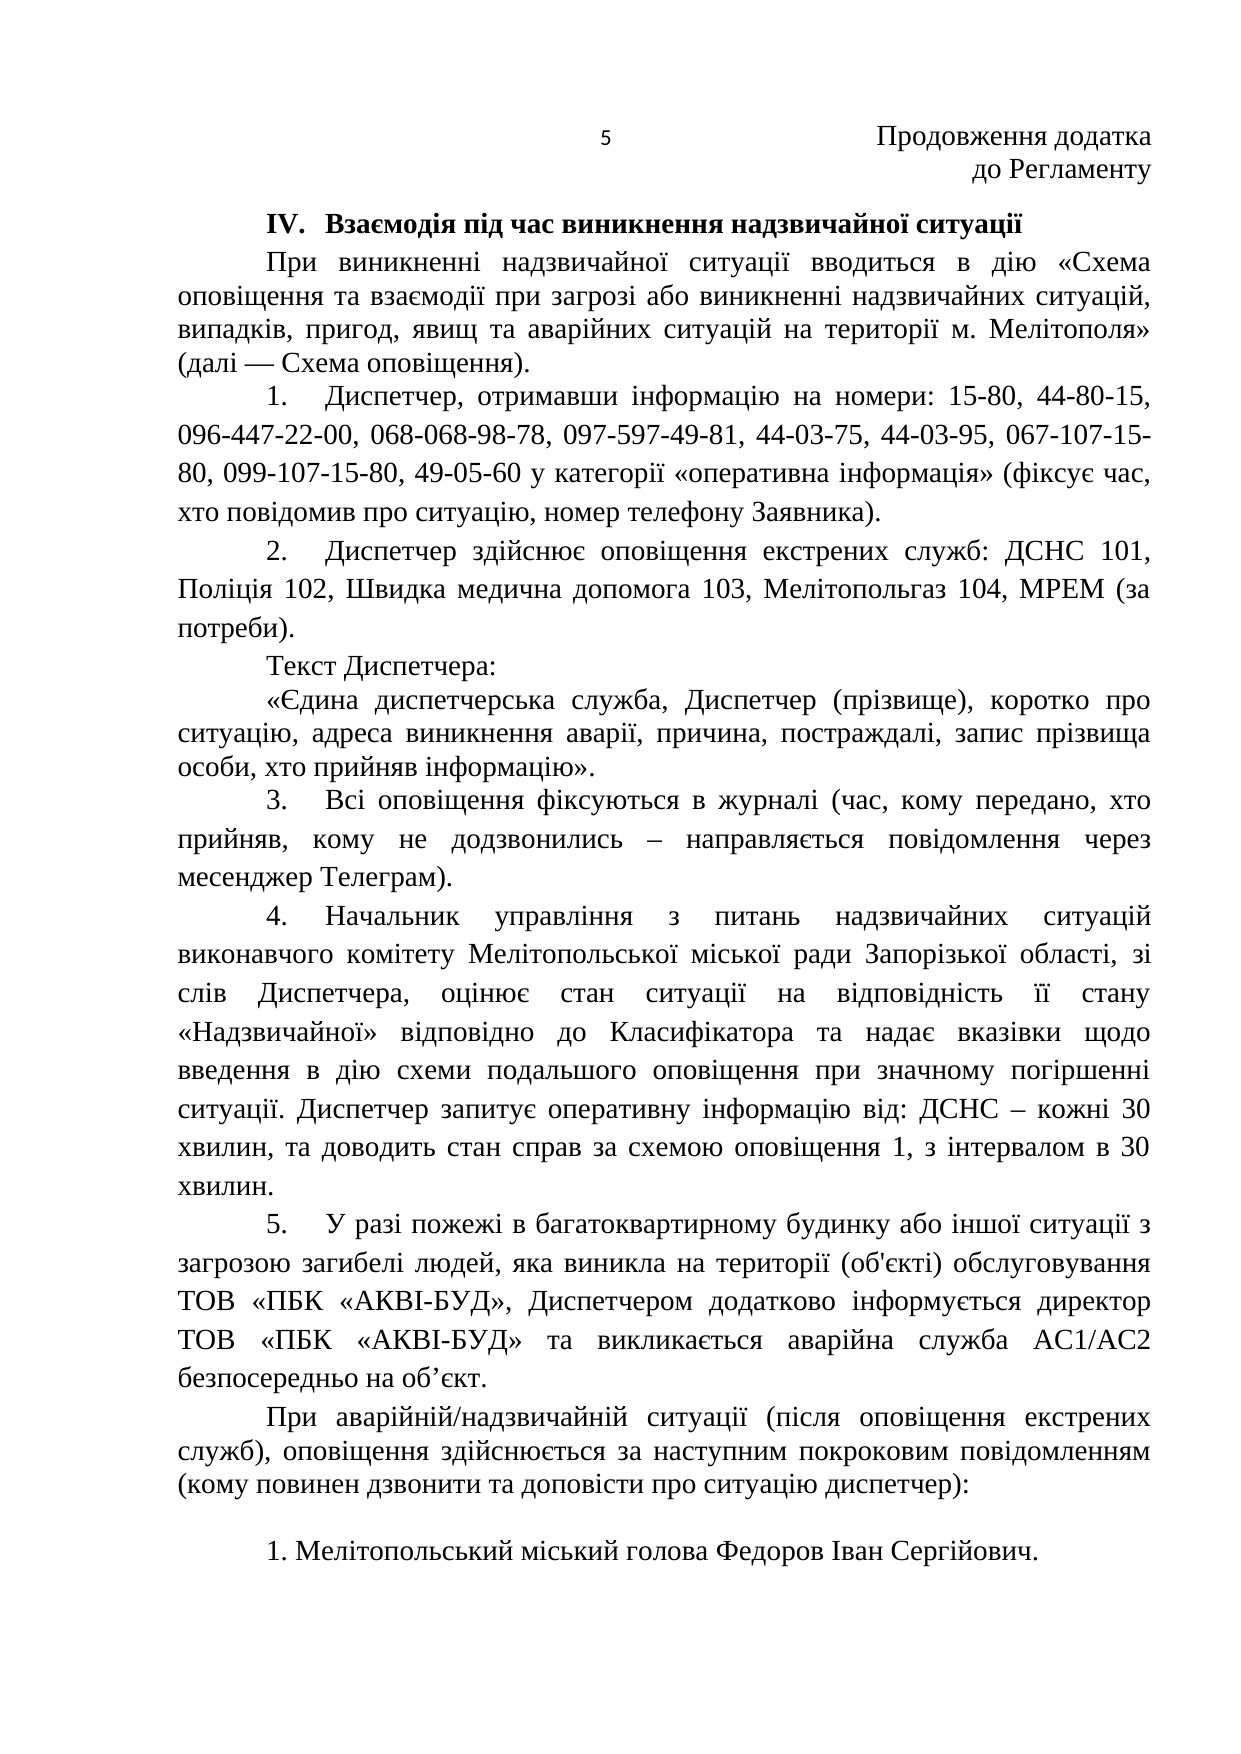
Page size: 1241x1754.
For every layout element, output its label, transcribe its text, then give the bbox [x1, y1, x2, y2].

list Начальник управління з питань надзвичайних ситуацій виконавчого комітету Мелітопольської міської ради Запорізької області, зі слів Диспетчера, оцінює стан ситуації на відповідність її стану «Надзвичайної» відповідно до Класифікатора та надає вказівки щодо введення в дію схеми подальшого оповіщення при значному погіршенні ситуації. Диспетчер запитує оперативну інформацію від: ДСНС – кожні 30 хвилин, та доводить стан справ за схемою оповіщення 1, з інтервалом в 30 хвилин. [177, 898, 1152, 1201]
list При аварійній/надзвичайній ситуації (після оповіщення екстрених служб), оповіщення здійснюється за наступним покроковим повідомленням (кому повинен дзвонити та доповісти про ситуацію диспетчер): [177, 1399, 1152, 1500]
text Текст Диспетчера: [177, 648, 1152, 682]
list У разі пожежі в багатоквартирному будинку або іншої ситуації з загрозою загибелі людей, яка виникла на території (об'єкті) обслуговування ТОВ «ПБК «АКВІ-БУД», Диспетчером додатково інформується директор ТОВ «ПБК «АКВІ-БУД» та викликається аварійна служба АС1/АС2 безпосередньо на об’єкт. [177, 1206, 1152, 1394]
list «Єдина диспетчерська служба, Диспетчер (прізвище), коротко про ситуацію, адреса виникнення аварії, причина, постраждалі, запис прізвища особи, хто прийняв інформацію». [177, 682, 1152, 782]
list Взаємодія під час виникнення надзвичайної ситуації [177, 206, 1152, 239]
text При виникненні надзвичайної ситуації вводиться в дію «Схема оповіщення та взаємодії при загрозі або виникненні надзвичайних ситуацій, випадків, пригод, явищ та аварійних ситуацій на території м. Мелітополя» (далі — Схема оповіщення). [177, 244, 1152, 378]
list Всі оповіщення фіксуються в журналі (час, кому передано, хто прийняв, кому не додзвонились – направляється повідомлення через месенджер Телеграм). [177, 782, 1152, 893]
list 1. Мелітопольський міський голова Федоров Іван Сергійович. [177, 1533, 1152, 1567]
list Диспетчер здійснює оповіщення екстрених служб: ДСНС 101, Поліція 102, Швидка медична допомога 103, Мелітопольгаз 104, МРЕМ (за потреби). [177, 533, 1152, 643]
list Диспетчер, отримавши інформацію на номери: 15-80, 44-80-15, 096-447-22-00, 068-068-98-78, 097-597-49-81, 44-03-75, 44-03-95, 067-107-15-80, 099-107-15-80, 49-05-60 у категорії «оперативна інформація» (фіксує час, хто повідомив про ситуацію, номер телефону Заявника). [177, 378, 1152, 528]
